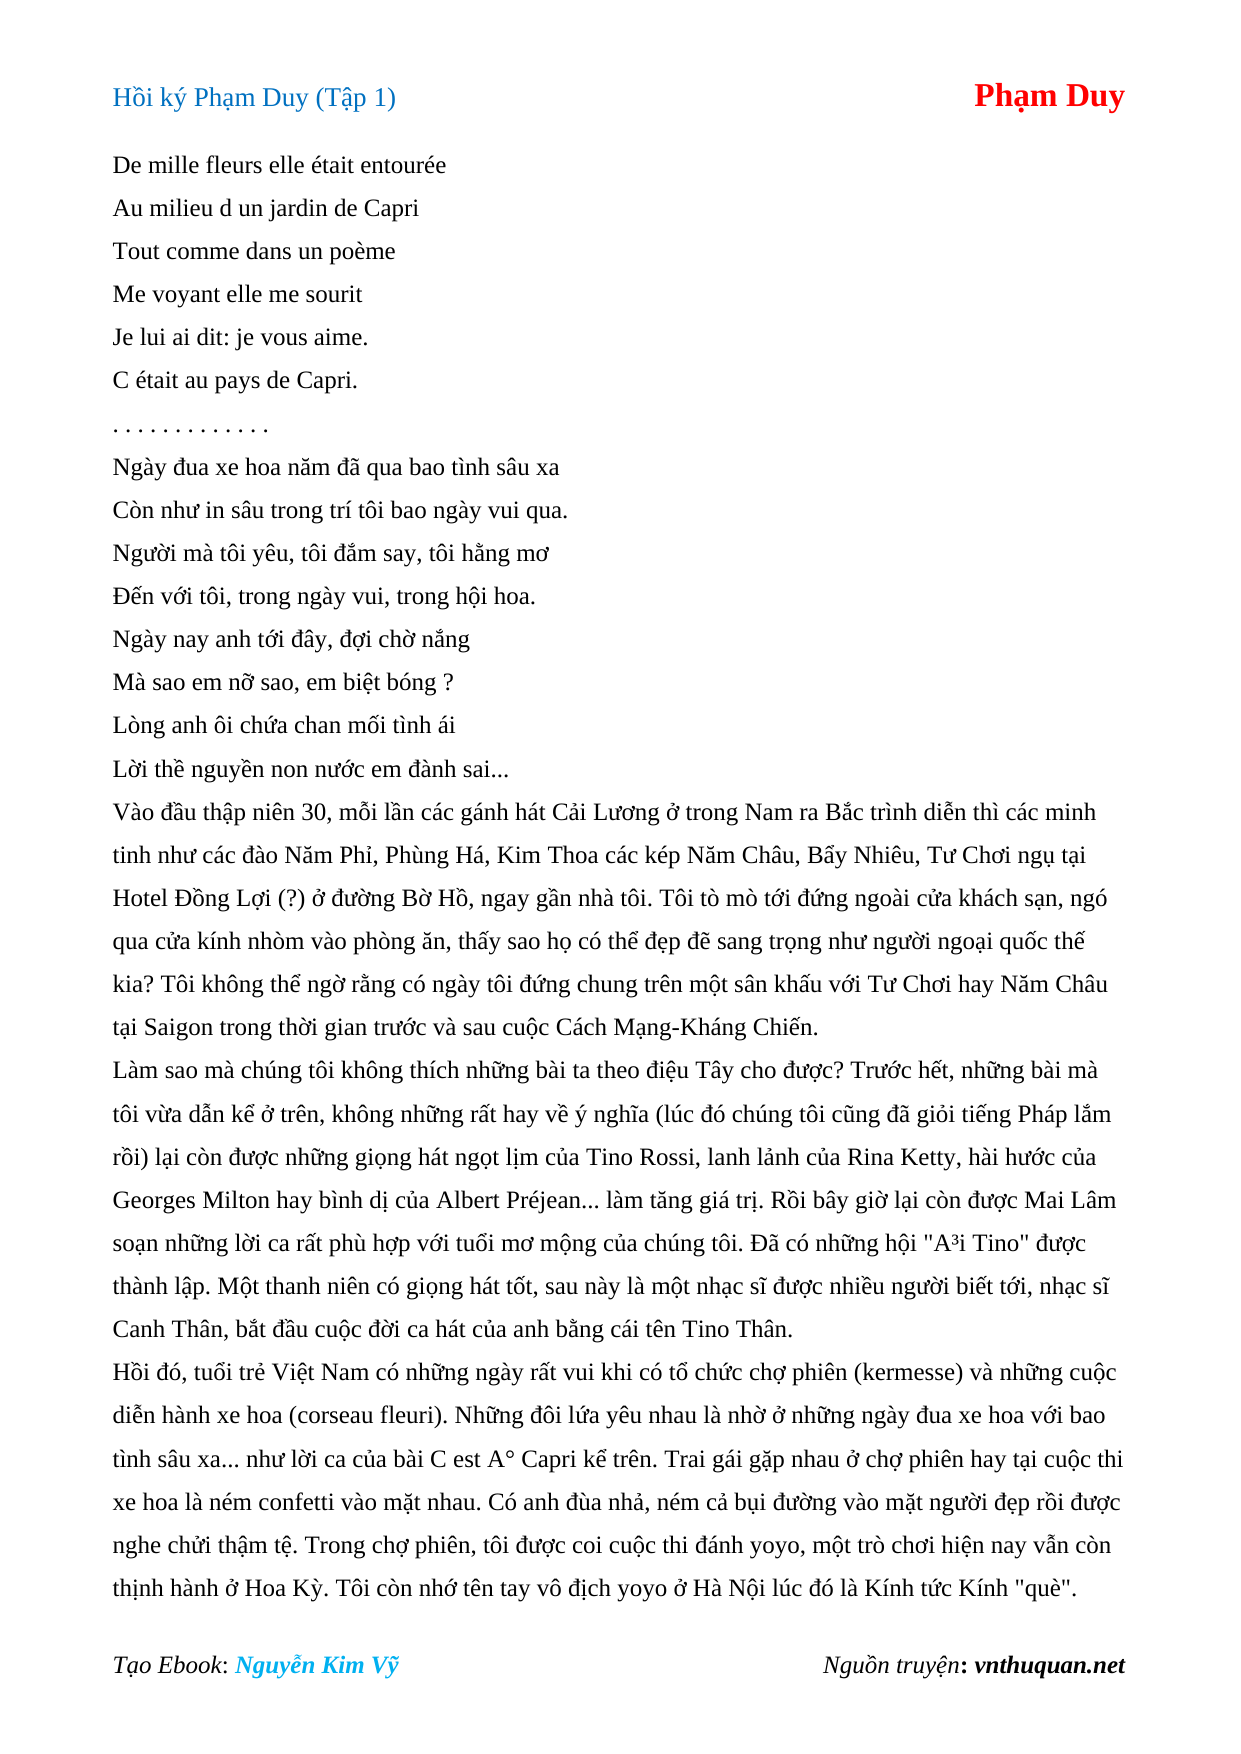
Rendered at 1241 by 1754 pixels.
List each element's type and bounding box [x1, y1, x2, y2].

text [112, 150, 1128, 1602]
